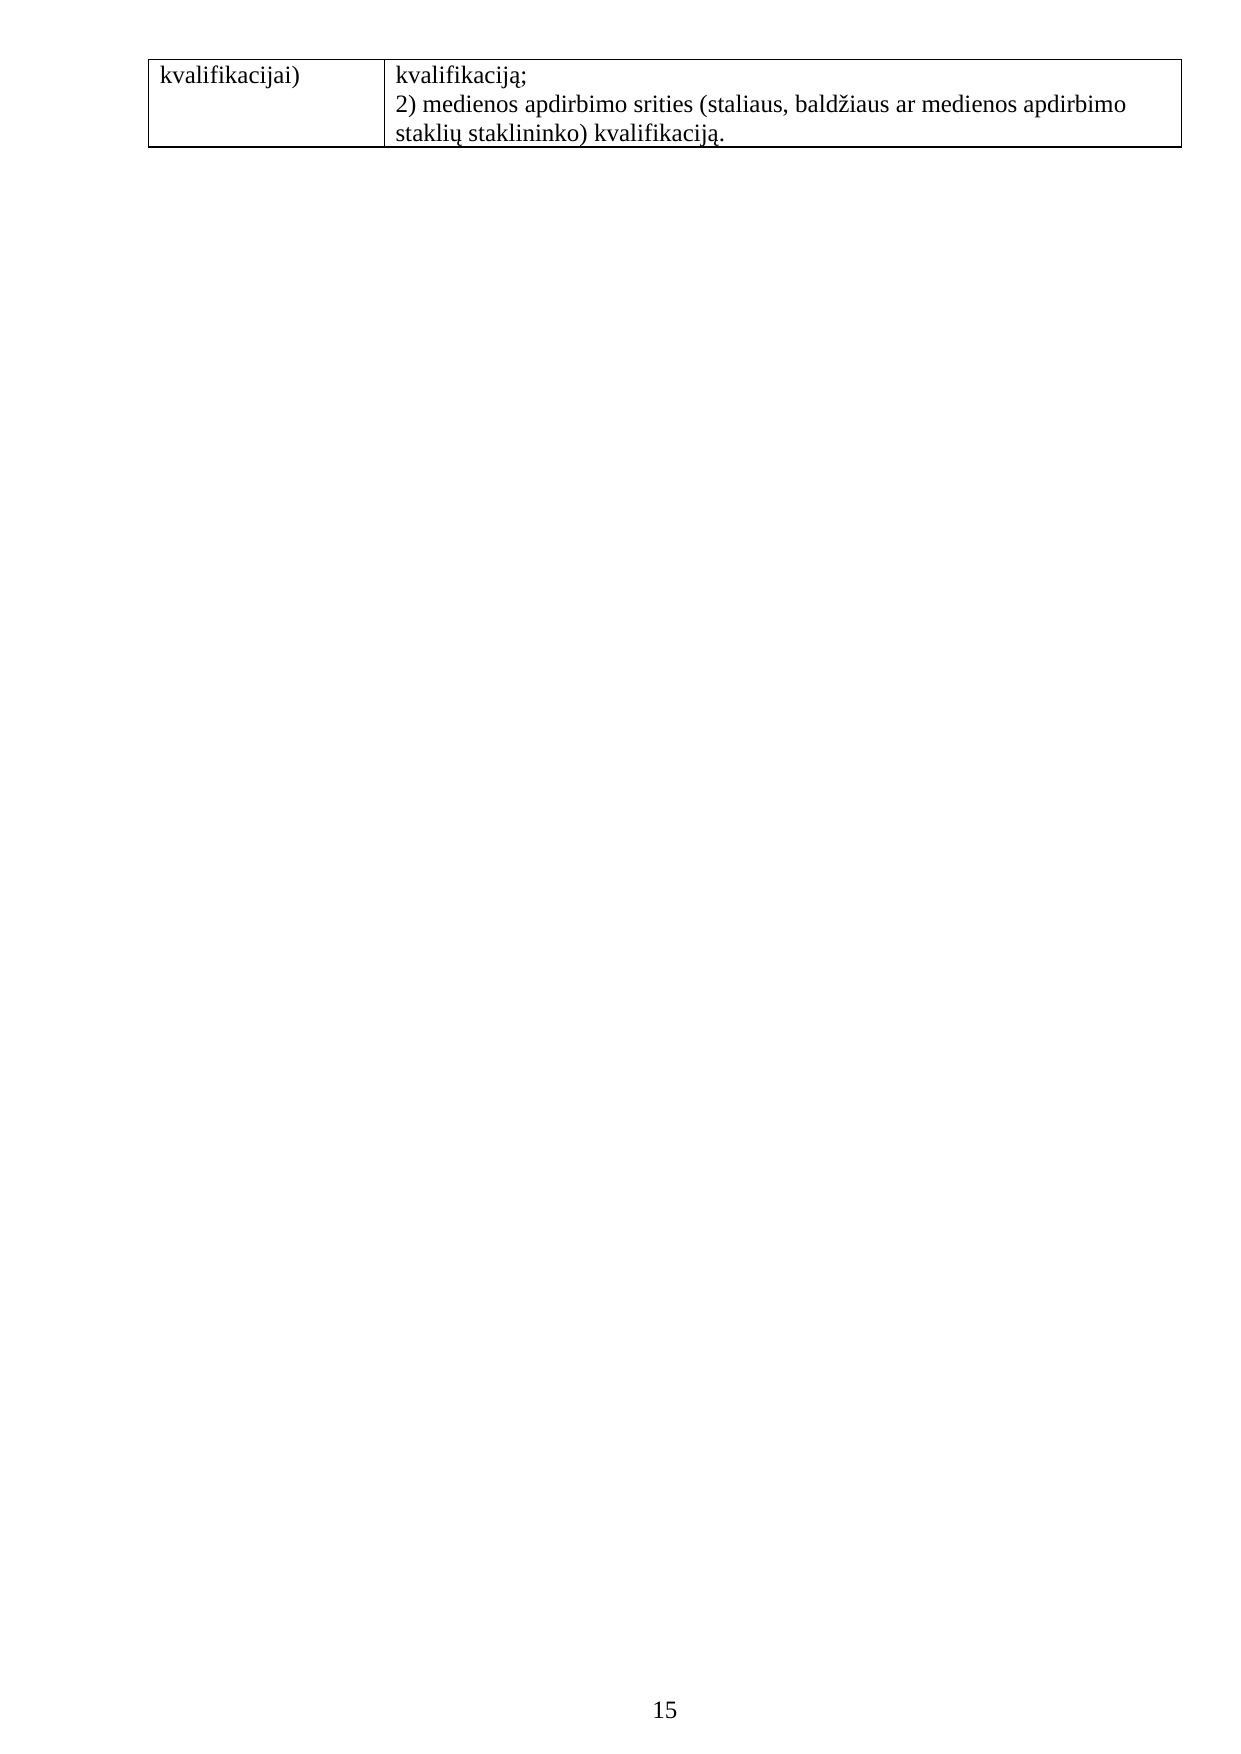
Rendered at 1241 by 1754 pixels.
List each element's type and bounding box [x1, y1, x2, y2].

table_cell [385, 60, 1181, 146]
table_cell [149, 60, 384, 146]
